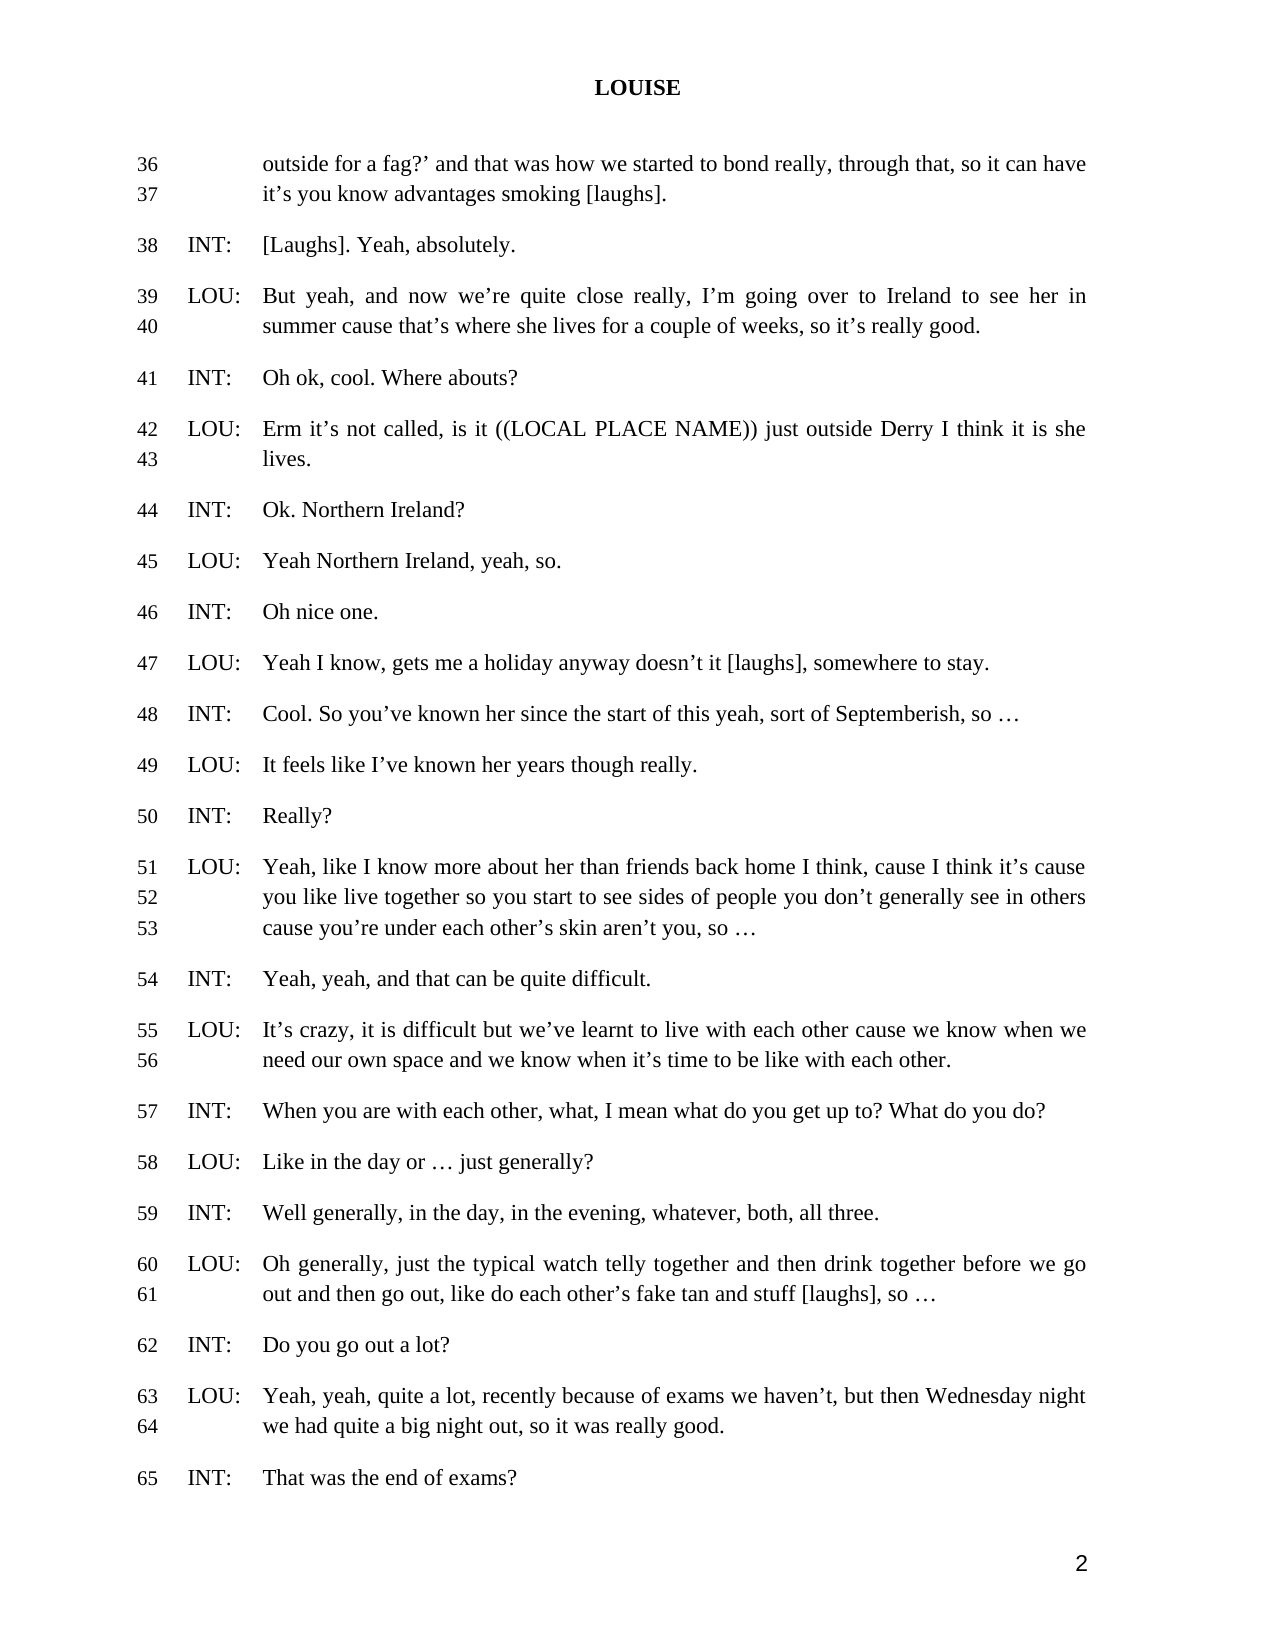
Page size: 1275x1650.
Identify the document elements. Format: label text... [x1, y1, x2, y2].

text LOU: Yeah, yeah, quite a lot, recently because of exams we haven’t, but then Wednesday night we had quite a big night out, so it was really good. [187, 1382, 1088, 1439]
text LOU: It’s crazy, it is difficult but we’ve learnt to live with each other cause we know when we need our own space and we know when it’s time to be like with each other. [187, 1016, 1088, 1072]
text INT: Cool. So you’ve known her since the start of this yeah, sort of Septemberish, so … [187, 700, 1088, 726]
text INT: Oh ok, cool. Where abouts? [187, 363, 1088, 390]
text INT: Do you go out a lot? [187, 1331, 1088, 1358]
text INT: When you are with each other, what, I mean what do you get up to? What do you do? [187, 1097, 1088, 1123]
text LOU: But yeah, and now we’re quite close really, I’m going over to Ireland to see her in summer cause that’s where she lives for a couple of weeks, so it’s really good. [187, 282, 1088, 339]
text LOU: Oh generally, just the typical watch telly together and then drink together before we go out and then go out, like do each other’s fake tan and stuff [laughs], so … [187, 1250, 1088, 1307]
text INT: Yeah, yeah, and that can be quite difficult. [187, 964, 1088, 991]
text LOU: Yeah Northern , yeah, so. [187, 547, 1088, 573]
text INT: That was the end of exams? [187, 1463, 1088, 1490]
text INT: Really? [187, 802, 1088, 828]
text LOU: Yeah, like I know more about her than friends back home I think, cause I think it’s cause you like live together so you start to see sides of people you don’t generally see in others cause you’re under each other’s skin aren’t you, so … [187, 853, 1088, 940]
text INT: Well generally, in the day, in the evening, whatever, both, all three. [187, 1199, 1088, 1225]
text LOU: Erm it’s not called, is it ((LOCAL PLACE NAME)) just outside I think it is she lives. [187, 414, 1088, 471]
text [187, 150, 1088, 207]
text INT: Oh nice one. [187, 598, 1088, 624]
text LOU: Like in the day or … just generally? [187, 1148, 1088, 1174]
text INT: Ok. ? [187, 496, 1088, 522]
text LOU: It feels like I’ve known her years though really. [187, 751, 1088, 777]
text LOU: Yeah I know, gets me a holiday anyway doesn’t it [laughs], somewhere to stay. [187, 649, 1088, 675]
text INT: [Laughs]. Yeah, absolutely. [187, 231, 1088, 258]
